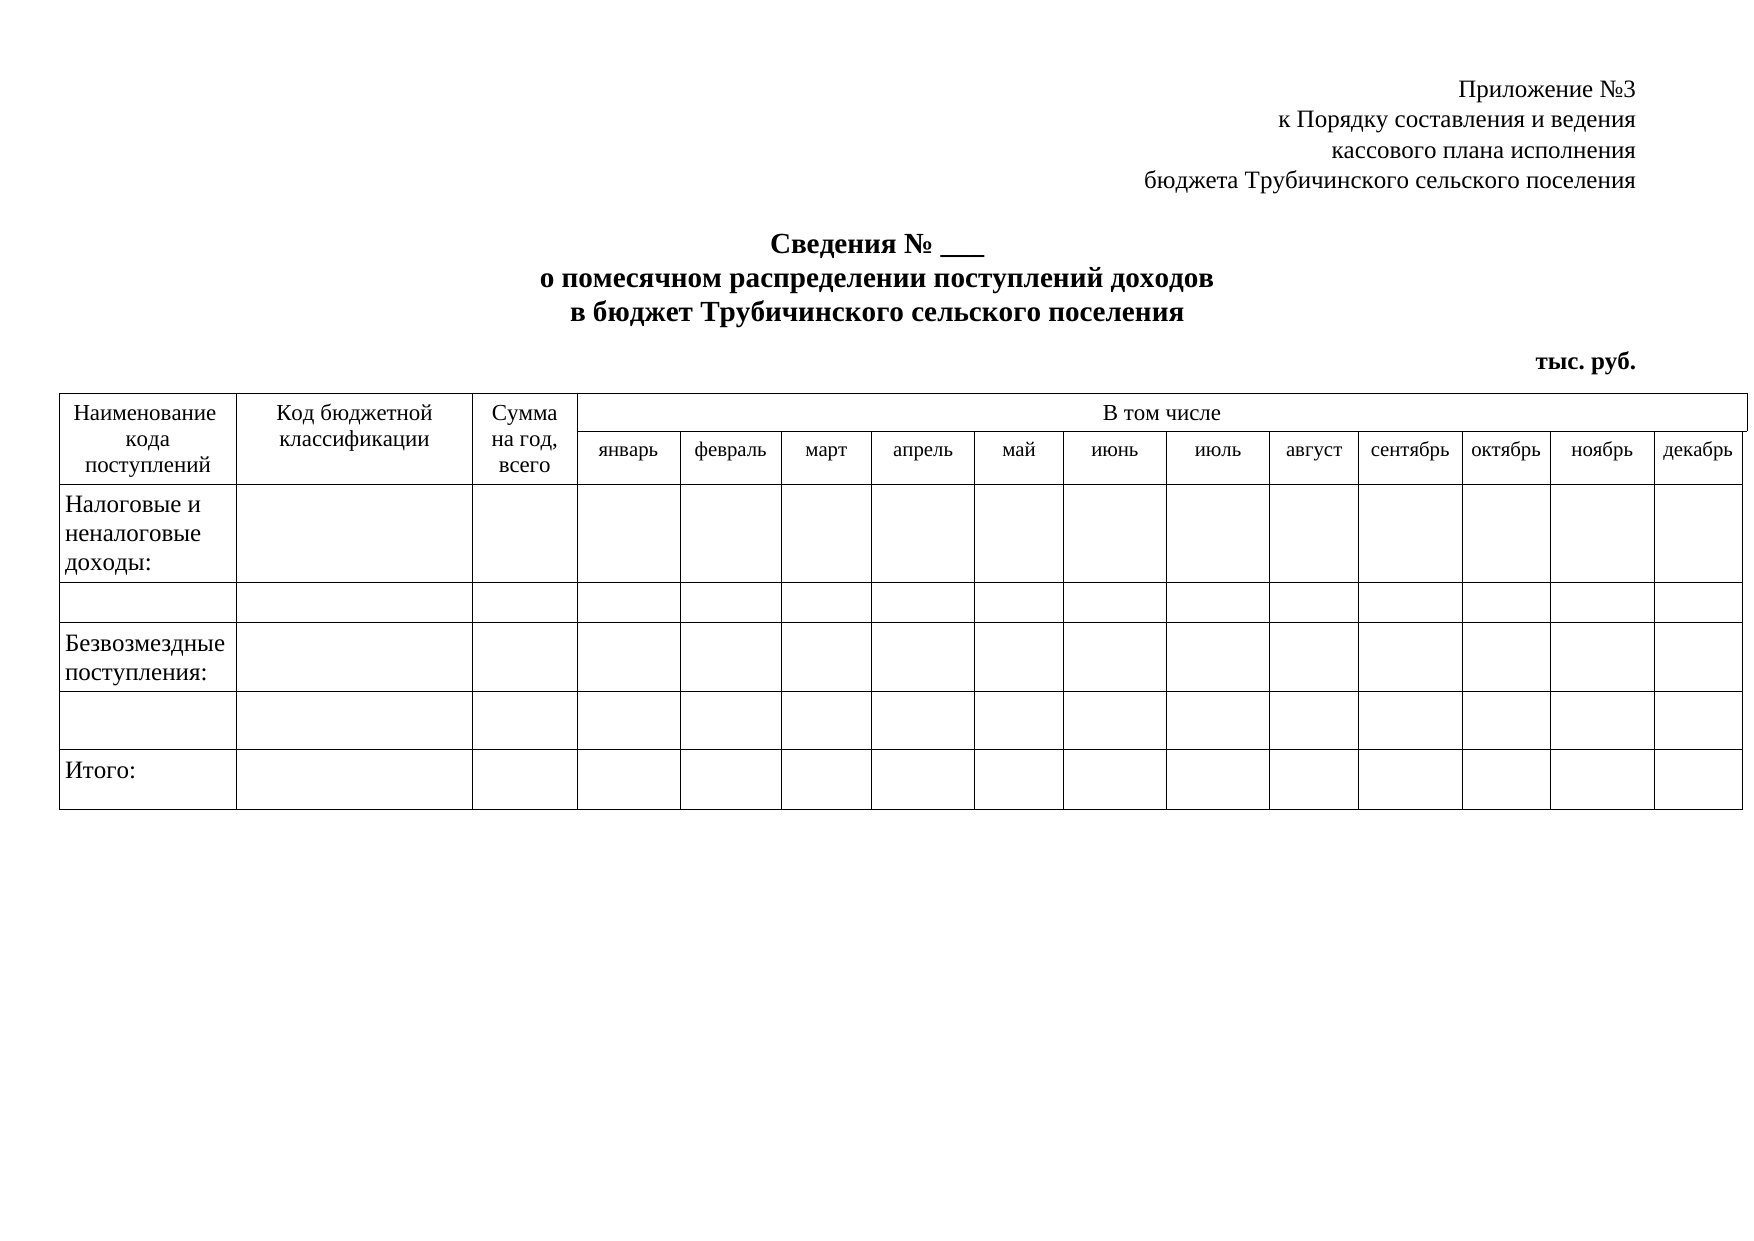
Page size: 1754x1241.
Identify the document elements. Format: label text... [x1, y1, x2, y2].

table_cell март [782, 432, 871, 484]
table_cell [237, 750, 472, 809]
table_cell Безвозмездные поступления: [60, 623, 236, 691]
table_cell [681, 692, 781, 749]
text кассового плана исполнения [118, 135, 1636, 164]
table_cell [1359, 692, 1462, 749]
table_cell [1167, 750, 1269, 809]
table_cell май [975, 432, 1063, 484]
text тыс. руб. [118, 346, 1636, 374]
table_cell февраль [681, 432, 781, 484]
table_cell июль [1167, 432, 1269, 484]
table_header Сумма на год, всего [473, 394, 577, 484]
table_cell [60, 583, 236, 622]
table_cell [60, 692, 236, 749]
table_cell [1167, 583, 1269, 622]
table_cell [975, 623, 1063, 691]
table_cell апрель [872, 432, 974, 484]
table_header Наименование кода поступлений [60, 394, 236, 484]
table_cell [1551, 583, 1654, 622]
table_cell [1551, 485, 1654, 582]
table_cell [1270, 692, 1358, 749]
table_cell [473, 623, 577, 691]
table_cell Налоговые и неналоговые доходы: [60, 485, 236, 582]
table_cell [473, 692, 577, 749]
table_cell [1463, 583, 1550, 622]
table_cell октябрь [1463, 432, 1550, 484]
text к Порядку составления и ведения [118, 104, 1636, 133]
table_cell [782, 692, 871, 749]
table_cell [872, 623, 974, 691]
table_cell [237, 485, 472, 582]
table_cell август [1270, 432, 1358, 484]
table_header В том числе [578, 394, 1747, 431]
table_cell [1270, 623, 1358, 691]
table_cell [1270, 485, 1358, 582]
text Приложение №3 [118, 74, 1636, 103]
table_cell [681, 623, 781, 691]
table_cell [1359, 623, 1462, 691]
table_cell [1064, 583, 1166, 622]
table_cell [975, 692, 1063, 749]
table_cell [1655, 623, 1742, 691]
table_cell [1064, 623, 1166, 691]
table_cell [1270, 750, 1358, 809]
table_cell [681, 750, 781, 809]
table_cell [473, 583, 577, 622]
table_cell [1551, 692, 1654, 749]
table_cell [1064, 692, 1166, 749]
table_cell [872, 750, 974, 809]
table_cell [1359, 750, 1462, 809]
table_cell [237, 692, 472, 749]
table_cell [1551, 750, 1654, 809]
table_cell [1551, 623, 1654, 691]
table_cell [578, 583, 680, 622]
table_cell [1655, 750, 1742, 809]
table_cell [473, 485, 577, 582]
table_cell июнь [1064, 432, 1166, 484]
table_cell [1064, 485, 1166, 582]
text в бюджет Трубичинского сельского поселения [118, 294, 1636, 327]
table_cell декабрь [1655, 432, 1742, 484]
table_cell январь [578, 432, 680, 484]
table_cell Итого: [60, 750, 236, 809]
text о помесячном распределении поступлений доходов [118, 260, 1636, 294]
table_cell [975, 750, 1063, 809]
table_cell [975, 583, 1063, 622]
table_cell [872, 485, 974, 582]
table_cell [1463, 692, 1550, 749]
table_cell сентябрь [1359, 432, 1462, 484]
table_cell [473, 750, 577, 809]
table_cell [782, 485, 871, 582]
table_cell [1655, 583, 1742, 622]
table_cell ноябрь [1551, 432, 1654, 484]
table_cell [782, 623, 871, 691]
table_cell [1463, 623, 1550, 691]
table_cell [872, 583, 974, 622]
table_cell [237, 583, 472, 622]
table_cell [578, 692, 680, 749]
table_cell [975, 485, 1063, 582]
text бюджета Трубичинского сельского поселения [118, 165, 1636, 194]
table_cell [1064, 750, 1166, 809]
table_cell [681, 583, 781, 622]
table_cell [1655, 485, 1742, 582]
table_cell [237, 623, 472, 691]
text Сведения № ___ [118, 227, 1636, 260]
table_cell [782, 583, 871, 622]
table_cell [681, 485, 781, 582]
table_cell [578, 750, 680, 809]
table_cell [1270, 583, 1358, 622]
table_cell [1359, 583, 1462, 622]
table_cell [1359, 485, 1462, 582]
table_cell [1463, 485, 1550, 582]
table_cell [1655, 692, 1742, 749]
table_cell [1167, 692, 1269, 749]
table_cell [1167, 485, 1269, 582]
table_header Код бюджетной классификации [237, 394, 472, 484]
table_cell [872, 692, 974, 749]
table_cell [1463, 750, 1550, 809]
table_cell [1167, 623, 1269, 691]
table_cell [782, 750, 871, 809]
table_cell [578, 485, 680, 582]
table_cell [578, 623, 680, 691]
